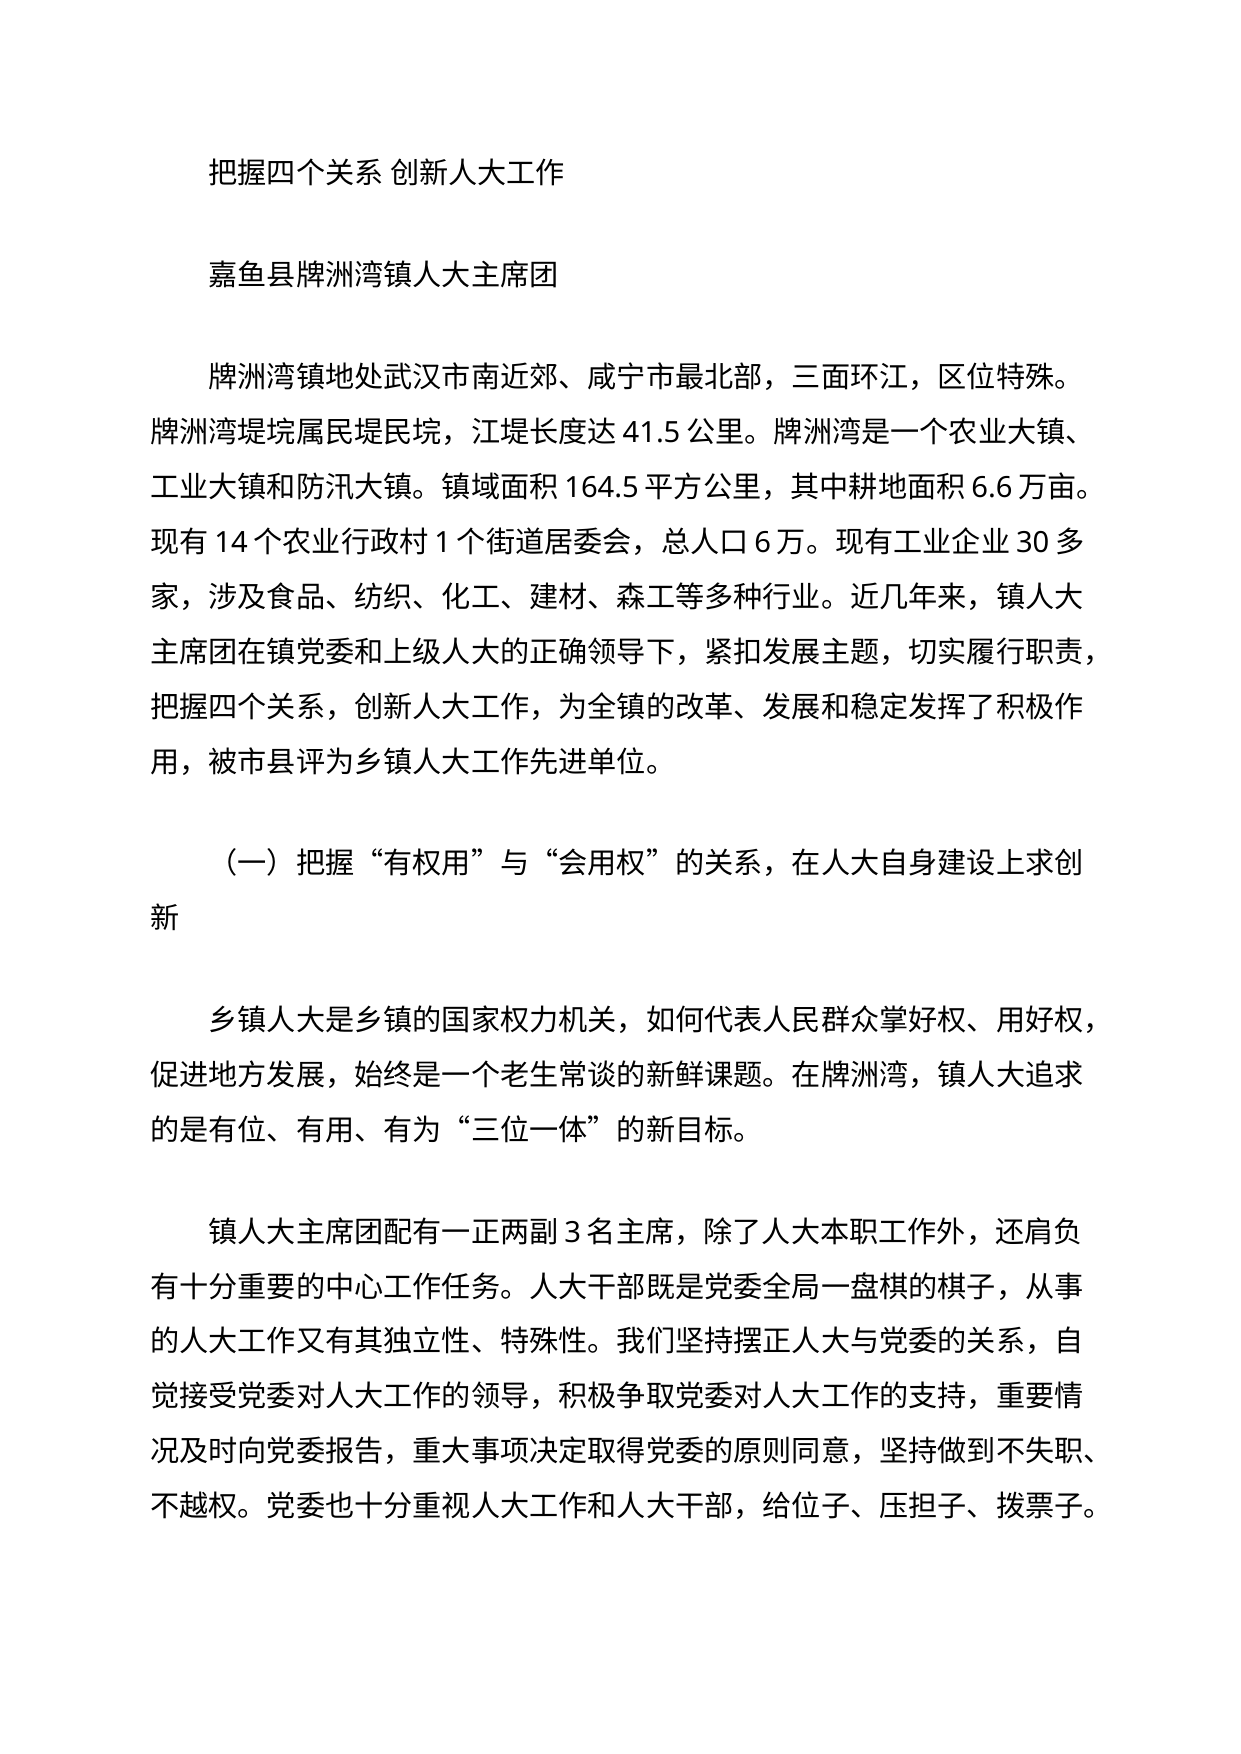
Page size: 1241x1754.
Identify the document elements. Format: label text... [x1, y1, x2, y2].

text （一）把握“有权用”与“会用权”的关系，在人大自身建设上求创新 [150, 840, 1090, 937]
text 牌洲湾镇地处武汉市南近郊、咸宁市最北部，三面环江，区位特殊。牌洲湾堤垸属民堤民垸，江堤长度达41.5公里。牌洲湾是一个农业大镇、工业大镇和防汛大镇。镇域面积164.5平方公里，其中耕地面积6.6万亩。现有14个农业行政村1个街道居委会，总人口6万。现有工业企业30多家，涉及食品、纺织、化工、建材、森工等多种行业。近几年来，镇人大主席团在镇党委和上级人大的正确领导下，紧扣发展主题，切实履行职责，把握四个关系，创新人大工作，为全镇的改革、发展和稳定发挥了积极作用，被市县评为乡镇人大工作先进单位。 [150, 353, 1090, 780]
text 镇人大主席团配有一正两副3名主席，除了人大本职工作外，还肩负有十分重要的中心工作任务。人大干部既是党委全局一盘棋的棋子，从事的人大工作又有其独立性、特殊性。我们坚持摆正人大与党委的关系，自觉接受党委对人大工作的领导，积极争取党委对人大工作的支持，重要情况及时向党委报告，重大事项决定取得党委的原则同意，坚持做到不失职、不越权。党委也十分重视人大工作和人大干部，给位子、压担子、拨票子。 [150, 1208, 1090, 1525]
text 把握四个关系 创新人大工作 [150, 150, 1090, 192]
text 乡镇人大是乡镇的国家权力机关，如何代表人民群众掌好权、用好权，促进地方发展，始终是一个老生常谈的新鲜课题。在牌洲湾，镇人大追求的是有位、有用、有为“三位一体”的新目标。 [150, 997, 1090, 1149]
text 嘉鱼县牌洲湾镇人大主席团 [150, 252, 1090, 294]
